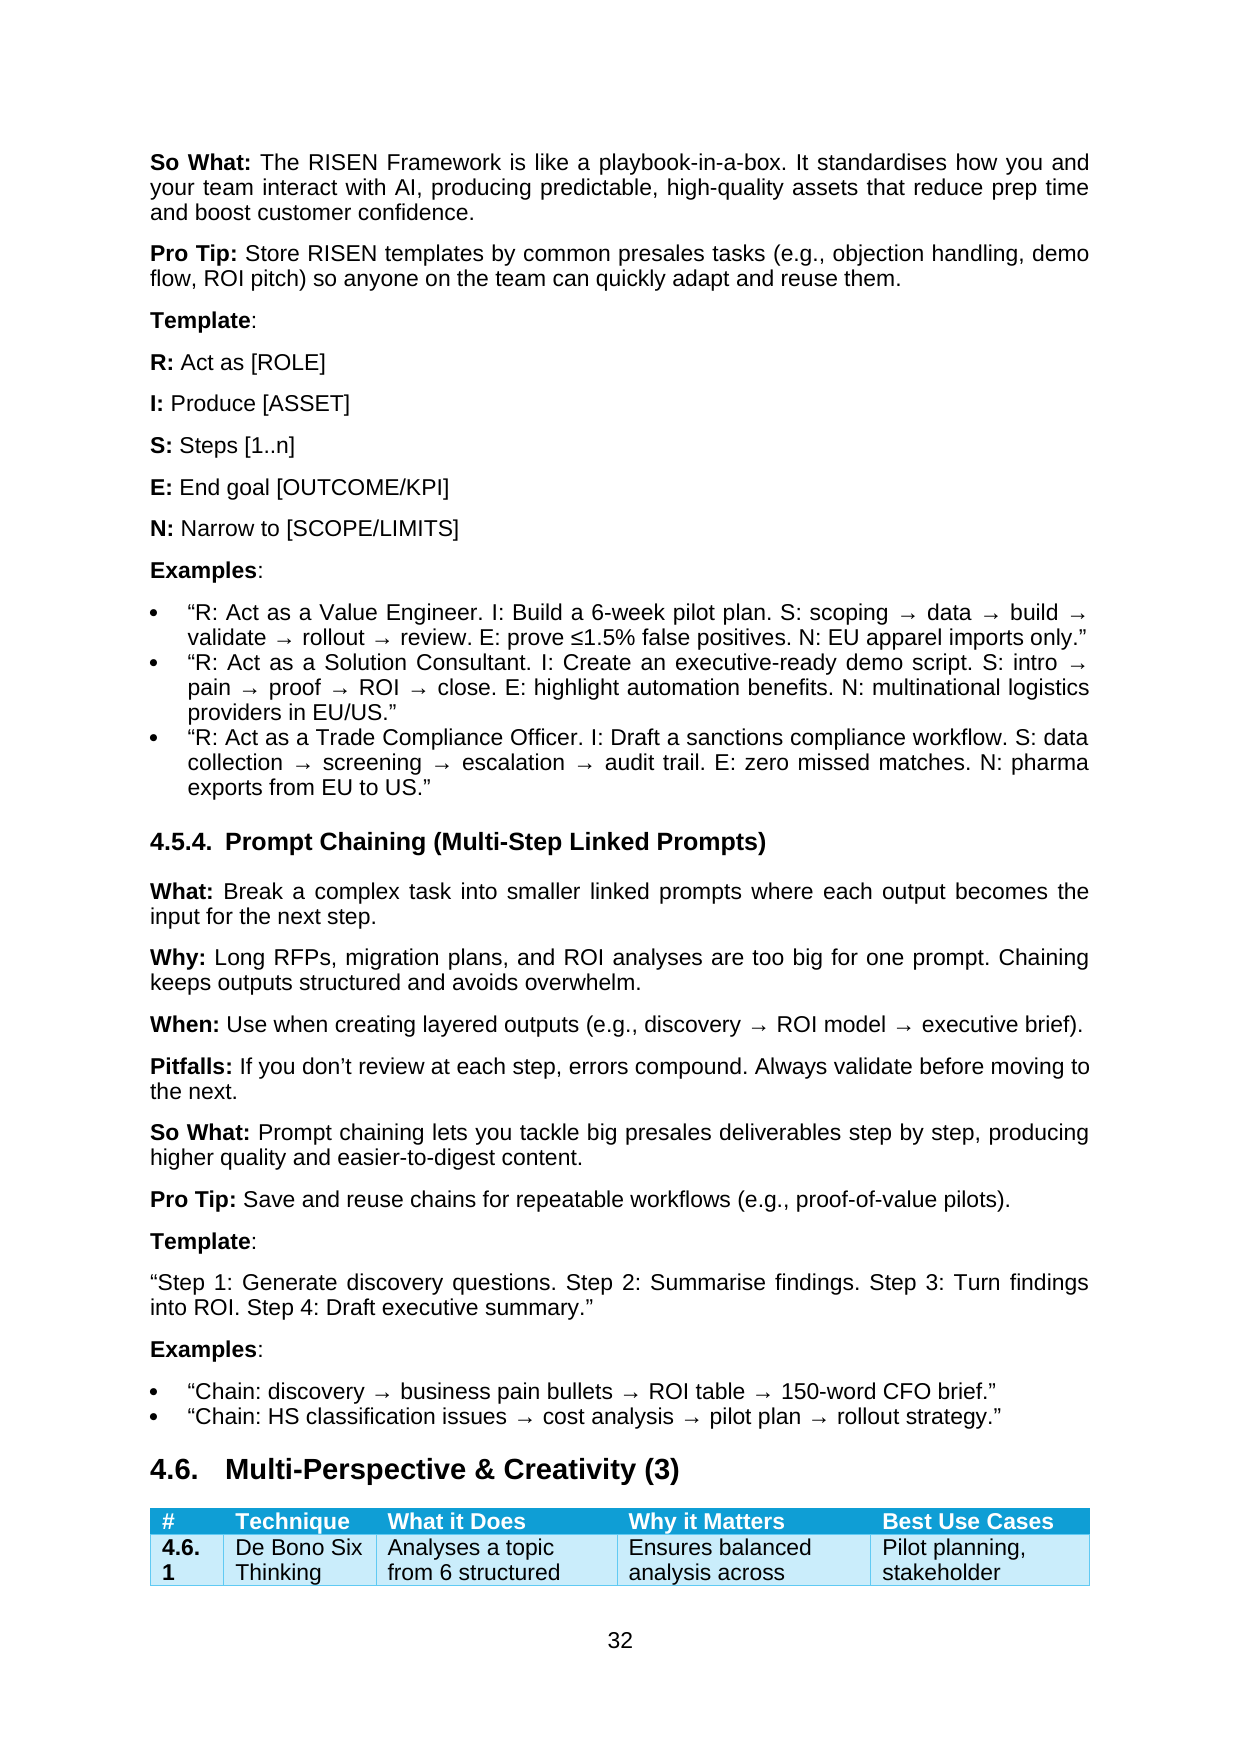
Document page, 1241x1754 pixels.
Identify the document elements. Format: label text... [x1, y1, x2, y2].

list “Chain: discovery → business pain bullets → ROI table → 150-word CFO brief.” [150, 1379, 1090, 1404]
table_header Why it Matters [618, 1509, 870, 1534]
table_header Technique [224, 1509, 376, 1534]
text So What: The RISEN Framework is like a playbook-in-a-box. It standardises how you and your team interact with AI, producing predictable, high-quality assets that reduce prep time and boost customer confidence. [150, 150, 1090, 225]
table_cell 4.6.1 [151, 1535, 223, 1585]
text Pro Tip: Store RISEN templates by common presales tasks (e.g., objection handling, demo flow, ROI pitch) so anyone on the team can quickly adapt and reuse them. [150, 242, 1090, 292]
list “R: Act as a Solution Consultant. I: Create an executive-ready demo script. S: intro → pain → proof → ROI → close. E: highlight automation benefits. N: multinational logistics providers in EU/US.” [150, 650, 1090, 725]
text Pro Tip: Save and reuse chains for repeatable workflows (e.g., proof-of-value pilots). [150, 1187, 1090, 1212]
list “Chain: HS classification issues → cost analysis → pilot plan → rollout strategy.” [150, 1404, 1090, 1429]
text Examples: [150, 558, 1090, 583]
text Template: [150, 308, 1090, 333]
list “R: Act as a Trade Compliance Officer. I: Draft a sanctions compliance workflow. S: data collection → screening → escalation → audit trail. E: zero missed matches. N: pharma exports from EU to US.” [150, 725, 1090, 800]
text N: Narrow to [SCOPE/LIMITS] [150, 517, 1090, 542]
table_header What it Does [377, 1509, 617, 1534]
text Template: [150, 1229, 1090, 1254]
subtitle Prompt Chaining (Multi-Step Linked Prompts) [150, 817, 1090, 858]
text Examples: [150, 1337, 1090, 1362]
text S: Steps [1..n] [150, 433, 1090, 458]
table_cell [377, 1535, 617, 1585]
text I: Produce [ASSET] [150, 392, 1090, 417]
subtitle Multi-Perspective & Creativity (3) [150, 1446, 1090, 1487]
text What: Break a complex task into smaller linked prompts where each output becomes the input for the next step. [150, 879, 1090, 929]
text R: Act as [ROLE] [150, 350, 1090, 375]
text “Step 1: Generate discovery questions. Step 2: Summarise findings. Step 3: Turn findings into ROI. Step 4: Draft executive summary.” [150, 1271, 1090, 1321]
text So What: Prompt chaining lets you tackle big presales deliverables step by step, producing higher quality and easier-to-digest content. [150, 1121, 1090, 1171]
text Pitfalls: If you don’t review at each step, errors compound. Always validate before moving to the next. [150, 1054, 1090, 1104]
text E: End goal [OUTCOME/KPI] [150, 475, 1090, 500]
table_header Best Use Cases [871, 1509, 1089, 1534]
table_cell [618, 1535, 870, 1585]
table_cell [871, 1535, 1089, 1585]
text Why: Long RFPs, migration plans, and ROI analyses are too big for one prompt. Chaining keeps outputs structured and avoids overwhelm. [150, 946, 1090, 996]
text When: Use when creating layered outputs (e.g., discovery → ROI model → executive brief). [150, 1012, 1090, 1037]
list “R: Act as a Value Engineer. I: Build a 6-week pilot plan. S: scoping → data → build → validate → rollout → review. E: prove ≤1.5% false positives. N: EU apparel imports only.” [150, 600, 1090, 650]
table_cell De Bono Six Thinking Hats [224, 1535, 376, 1585]
table_header # [151, 1509, 223, 1534]
